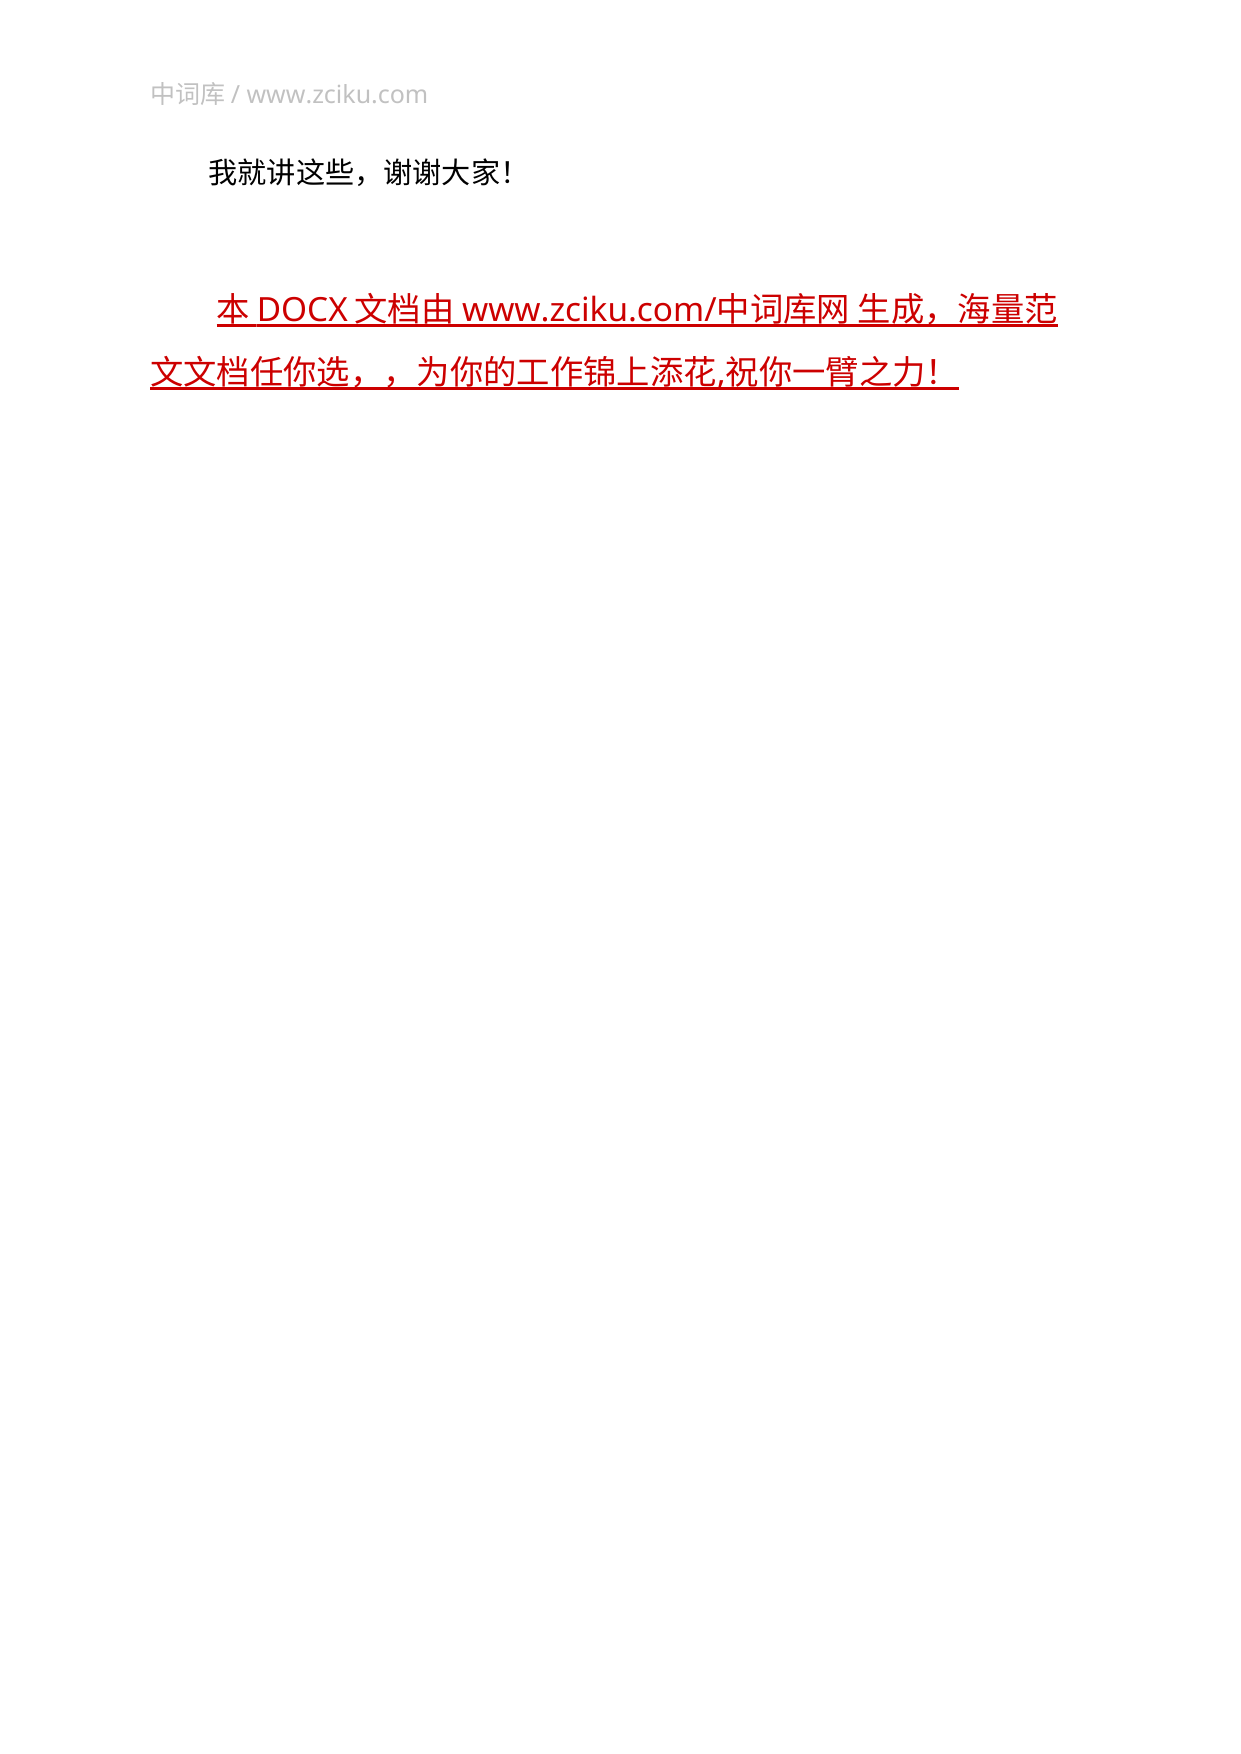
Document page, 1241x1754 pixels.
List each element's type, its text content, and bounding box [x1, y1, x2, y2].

text 本DOCX文档由 www.zciku.com/中词库网 生成，海量范文文档任你选，，为你的工作锦上添花,祝你一臂之力！ [150, 283, 1090, 394]
text 我就讲这些，谢谢大家！ [150, 150, 1090, 192]
